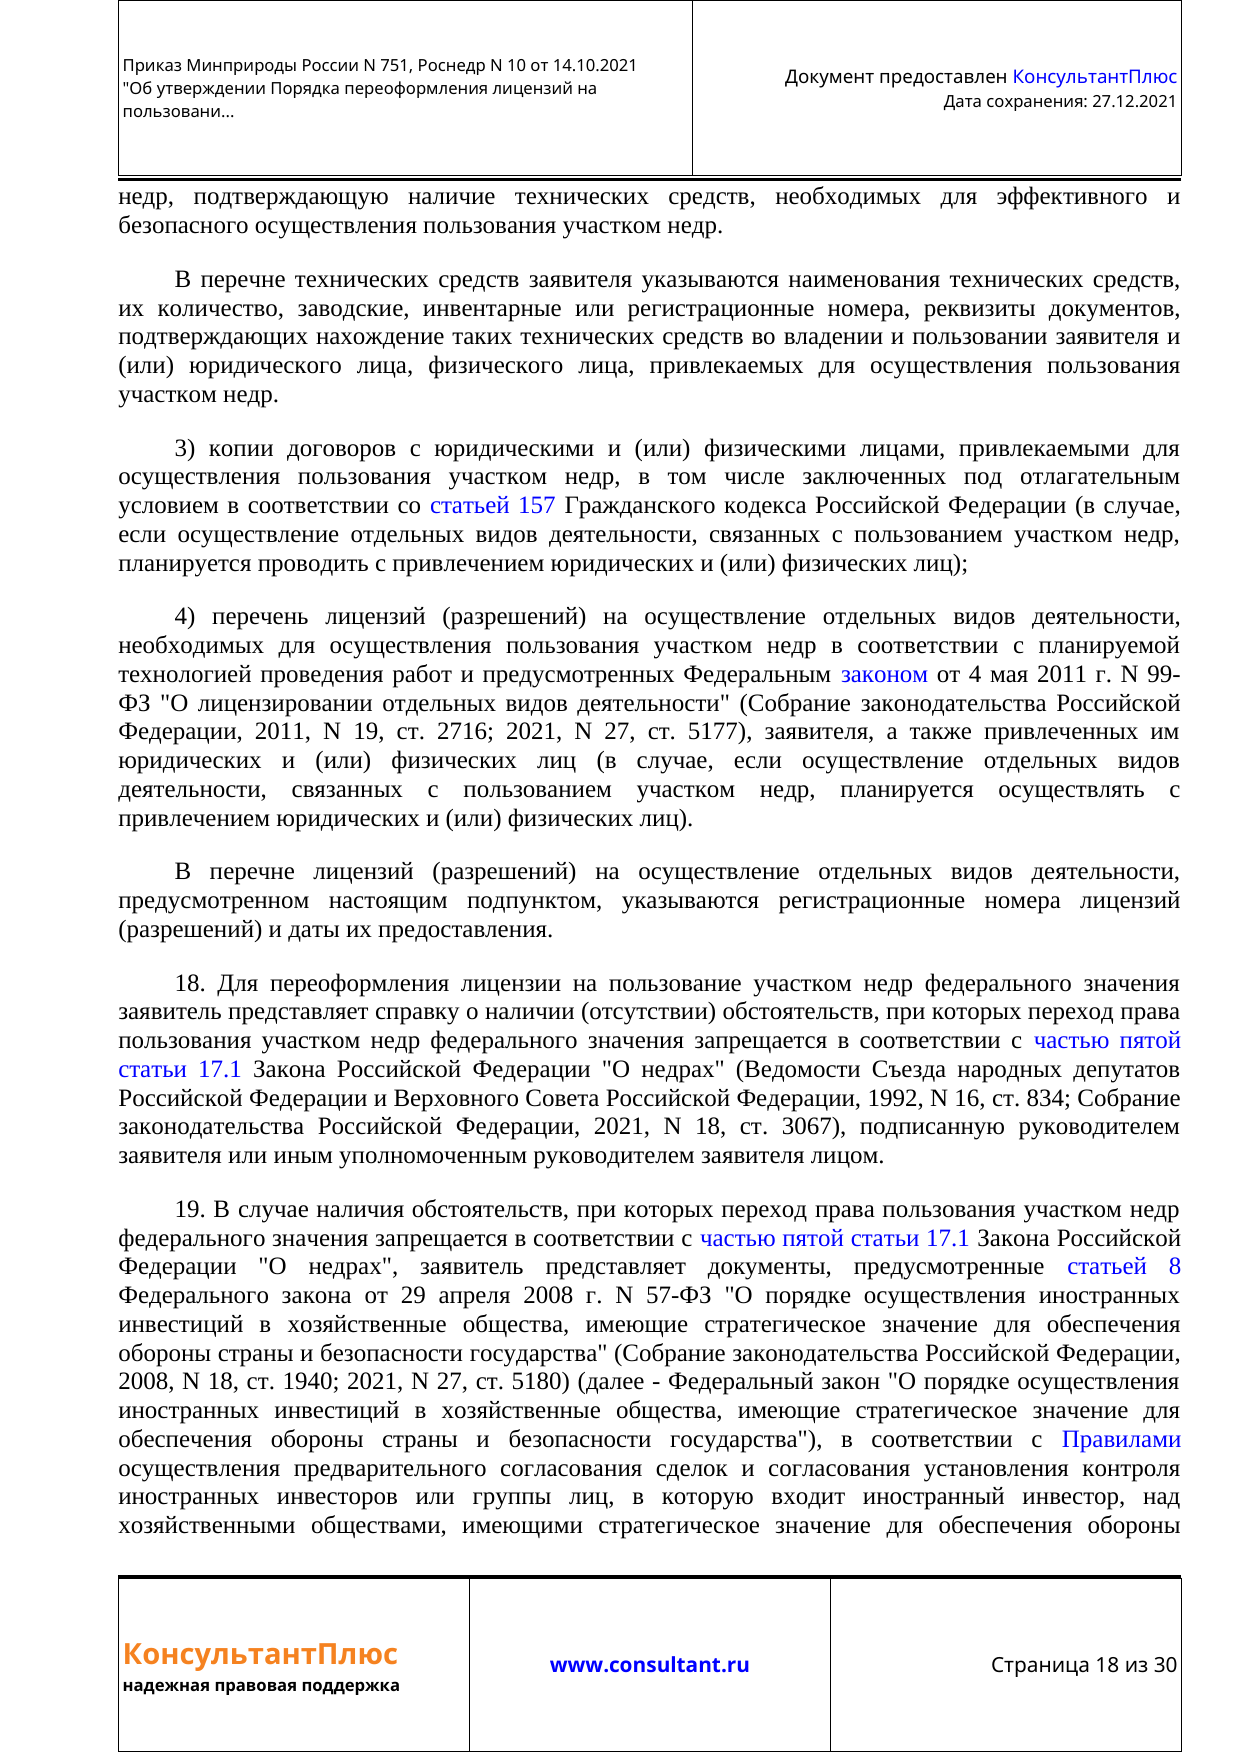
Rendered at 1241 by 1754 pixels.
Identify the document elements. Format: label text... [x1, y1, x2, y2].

text 3) копии договоров с юридическими и (или) физическими лицами, привлекаемыми для осуществления пользования участком недр, в том числе заключенных под отлагательным условием в соответствии со статьей 157 Гражданского кодекса Российской Федерации (в случае, если осуществление отдельных видов деятельности, связанных с пользованием участком недр, планируется проводить с привлечением юридических и (или) физических лиц); [118, 433, 1181, 576]
text В перечне лицензий (разрешений) на осуществление отдельных видов деятельности, предусмотренном настоящим подпунктом, указываются регистрационные номера лицензий (разрешений) и даты их предоставления. [118, 856, 1181, 943]
text 18. Для переоформления лицензии на пользование участком недр федерального значения заявитель представляет справку о наличии (отсутствии) обстоятельств, при которых переход права пользования участком недр федерального значения запрещается в соответствии с частью пятой статьи 17.1 Закона Российской Федерации "О недрах" (Ведомости Съезда народных депутатов Российской Федерации и Верховного Совета Российской Федерации, 1992, N 16, ст. 834; Собрание законодательства Российской Федерации, 2021, N 18, ст. 3067), подписанную руководителем заявителя или иным уполномоченным руководителем заявителя лицом. [118, 968, 1181, 1169]
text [118, 1194, 1181, 1539]
text 4) перечень лицензий (разрешений) на осуществление отдельных видов деятельности, необходимых для осуществления пользования участком недр в соответствии с планируемой технологией проведения работ и предусмотренных Федеральным законом от 4 мая 2011 г. N 99-ФЗ "О лицензировании отдельных видов деятельности" (Собрание законодательства Российской Федерации, 2011, N 19, ст. 2716; 2021, N 27, ст. 5177), заявителя, а также привлеченных им юридических и (или) физических лиц (в случае, если осуществление отдельных видов деятельности, связанных с пользованием участком недр, планируется осуществлять с привлечением юридических и (или) физических лиц). [118, 601, 1181, 831]
text В перечне технических средств заявителя указываются наименования технических средств, их количество, заводские, инвентарные или регистрационные номера, реквизиты документов, подтверждающих нахождение таких технических средств во владении и пользовании заявителя и (или) юридического лица, физического лица, привлекаемых для осуществления пользования участком недр. [118, 264, 1181, 408]
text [118, 181, 1181, 239]
